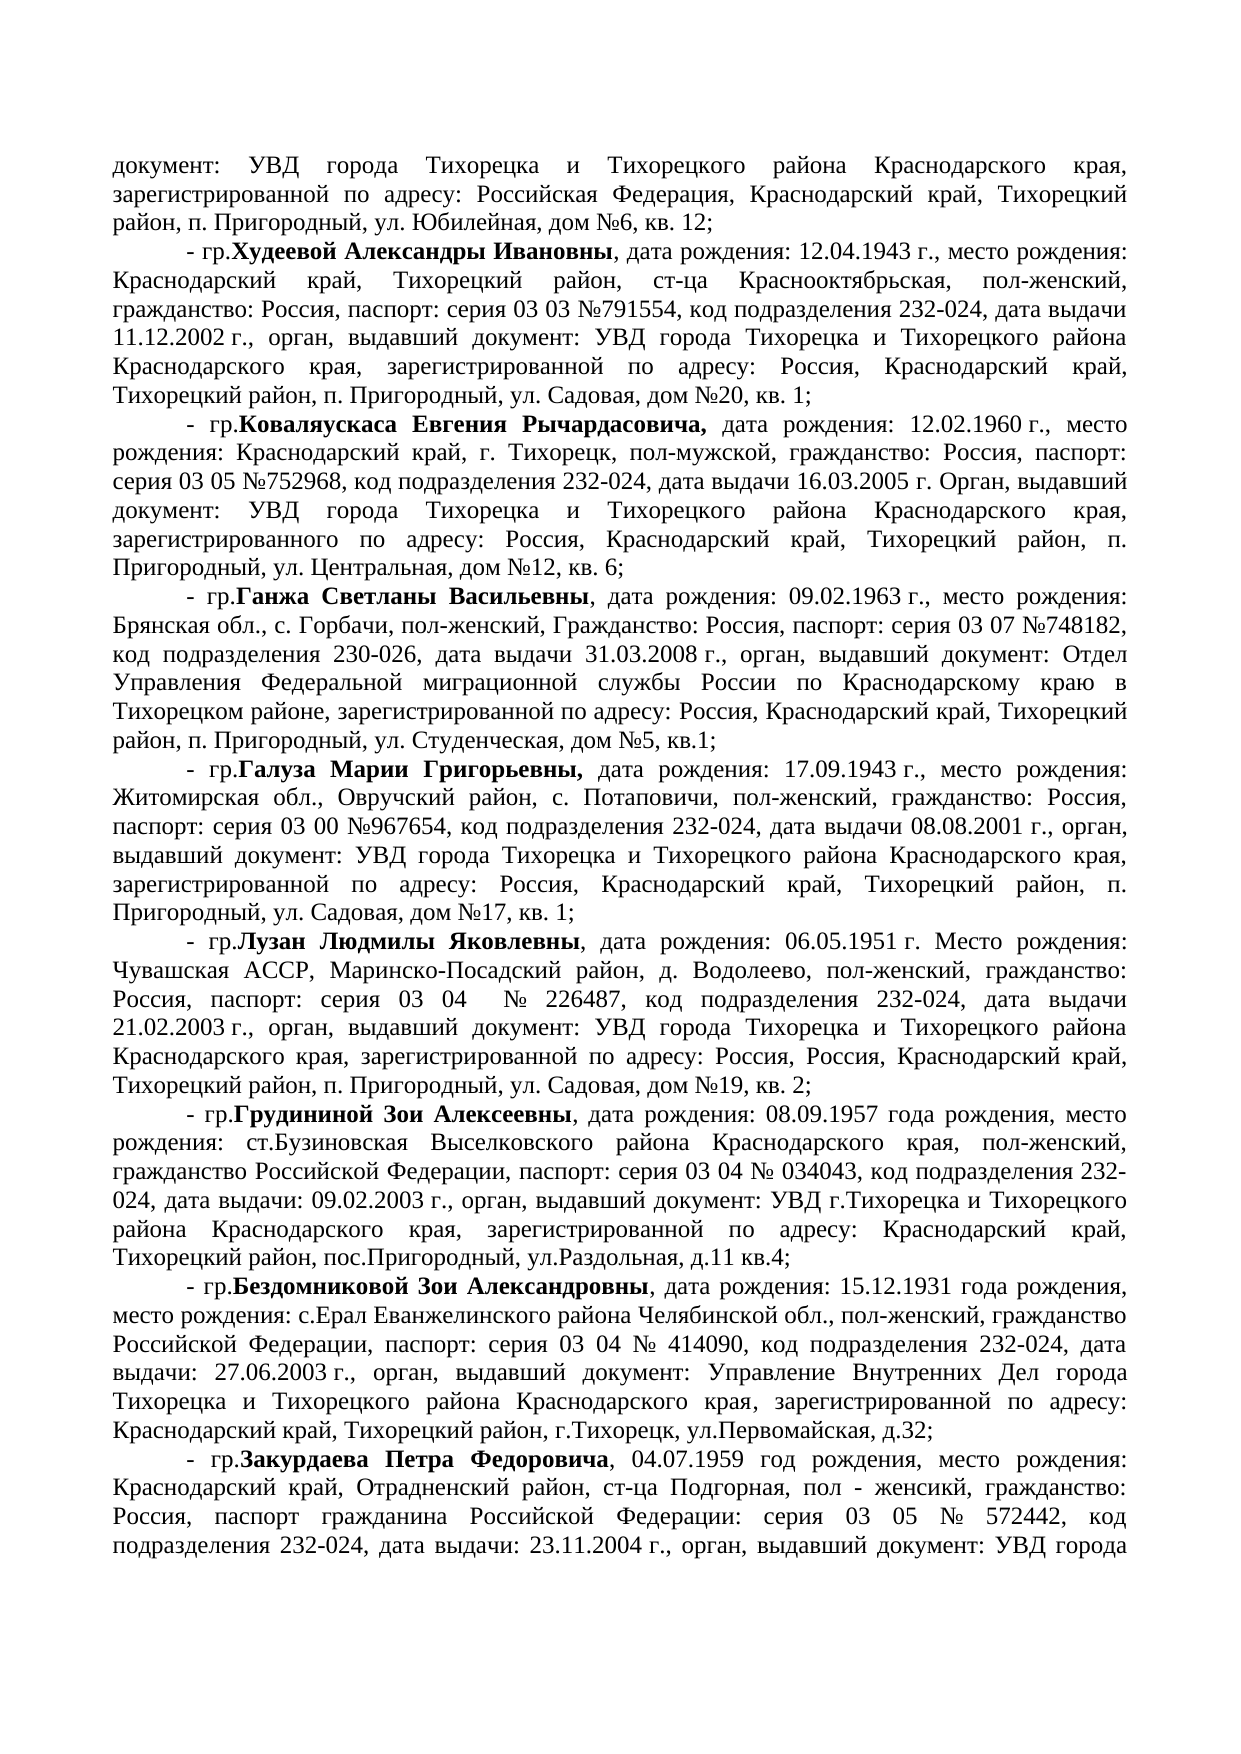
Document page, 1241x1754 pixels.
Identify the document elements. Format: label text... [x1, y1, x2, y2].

text - гр.Грудининой Зои Алексеевны, дата рождения: 08.09.1957 года рождения, место рождения: ст.Бузиновская Выселковского района Краснодарского края, пол-женский, гражданство Российской Федерации, паспорт: серия 03 04 № 034043, код подразделения 232-024, дата выдачи: 09.02.2003 г., орган, выдавший документ: УВД г.Тихорецка и Тихорецкого района Краснодарского края, зарегистрированной по адресу: Краснодарский край, Тихорецкий район, пос.Пригородный, ул.Раздольная, д.11 кв.4; [112, 1099, 1128, 1271]
text - гр.Худеевой Александры Ивановны, дата рождения: 12.04.1943 г., место рождения: Краснодарский край, Тихорецкий район, ст-ца Краснооктябрьская, пол-женский, гражданство: Россия, паспорт: cерия 03 03 №791554, код подразделения 232-024, дата выдачи 11.12.2002 г., орган, выдавший документ: УВД города Тихорецка и Тихорецкого района Краснодарского края, зарегистрированной по адресу: Россия, Краснодарский край, Тихорецкий район, п. Пригородный, ул. Садовая, дом №20, кв. 1; [112, 236, 1128, 409]
text - гр.Ганжа Светланы Васильевны, дата рождения: 09.02.1963 г., место рождения: Брянская обл., с. Горбачи, пол-женский, Гражданство: Россия, паспорт: cерия 03 07 №748182, код подразделения 230-026, дата выдачи 31.03.2008 г., орган, выдавший документ: Отдел Управления Федеральной миграционной службы России по Краснодарскому краю в Тихорецком районе, зарегистрированной по адресу: Россия, Краснодарский край, Тихорецкий район, п. Пригородный, ул. Студенческая, дом №5, кв.1; [112, 581, 1128, 754]
text - гр.Галуза Марии Григорьевны, дата рождения: 17.09.1943 г., место рождения: Житомирская обл., Овручский район, с. Потаповичи, пол-женский, гражданство: Россия, паспорт: cерия 03 00 №967654, код подразделения 232-024, дата выдачи 08.08.2001 г., орган, выдавший документ: УВД города Тихорецка и Тихорецкого района Краснодарского края, зарегистрированной по адресу: Россия, Краснодарский край, Тихорецкий район, п. Пригородный, ул. Садовая, дом №17, кв. 1; [112, 754, 1128, 926]
text - гр.Бездомниковой Зои Александровны, дата рождения: 15.12.1931 года рождения, место рождения: с.Ерал Еванжелинского района Челябинской обл., пол-женский, гражданство Российской Федерации, паспорт: серия 03 04 № 414090, код подразделения 232-024, дата выдачи: 27.06.2003 г., орган, выдавший документ: Управление Внутренних Дел города Тихорецка и Тихорецкого района Краснодарского края, зарегистрированной по адресу: Краснодарский край, Тихорецкий район, г.Тихорецк, ул.Первомайская, д.32; [112, 1271, 1128, 1444]
text - гр.Лузан Людмилы Яковлевны, дата рождения: 06.05.1951 г. Место рождения: Чувашская АССР, Маринско-Посадский район, д. Водолеево, пол-женский, гражданство: Россия, паспорт: cерия 03 04 № 226487, код подразделения 232-024, дата выдачи 21.02.2003 г., орган, выдавший документ: УВД города Тихорецка и Тихорецкого района Краснодарского края, зарегистрированной по адресу: Россия, Россия, Краснодарский край, Тихорецкий район, п. Пригородный, ул. Садовая, дом №19, кв. 2; [112, 926, 1128, 1099]
text - гр.Коваляускаса Евгения Рычардасовича, дата рождения: 12.02.1960 г., место рождения: Краснодарский край, г. Тихорецк, пол-мужской, гражданство: Россия, паспорт: cерия 03 05 №752968, код подразделения 232-024, дата выдачи 16.03.2005 г. Орган, выдавший документ: УВД города Тихорецка и Тихорецкого района Краснодарского края, зарегистрированного по адресу: Россия, Краснодарский край, Тихорецкий район, п. Пригородный, ул. Центральная, дом №12, кв. 6; [112, 409, 1128, 581]
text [112, 1444, 1128, 1559]
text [112, 150, 1128, 236]
